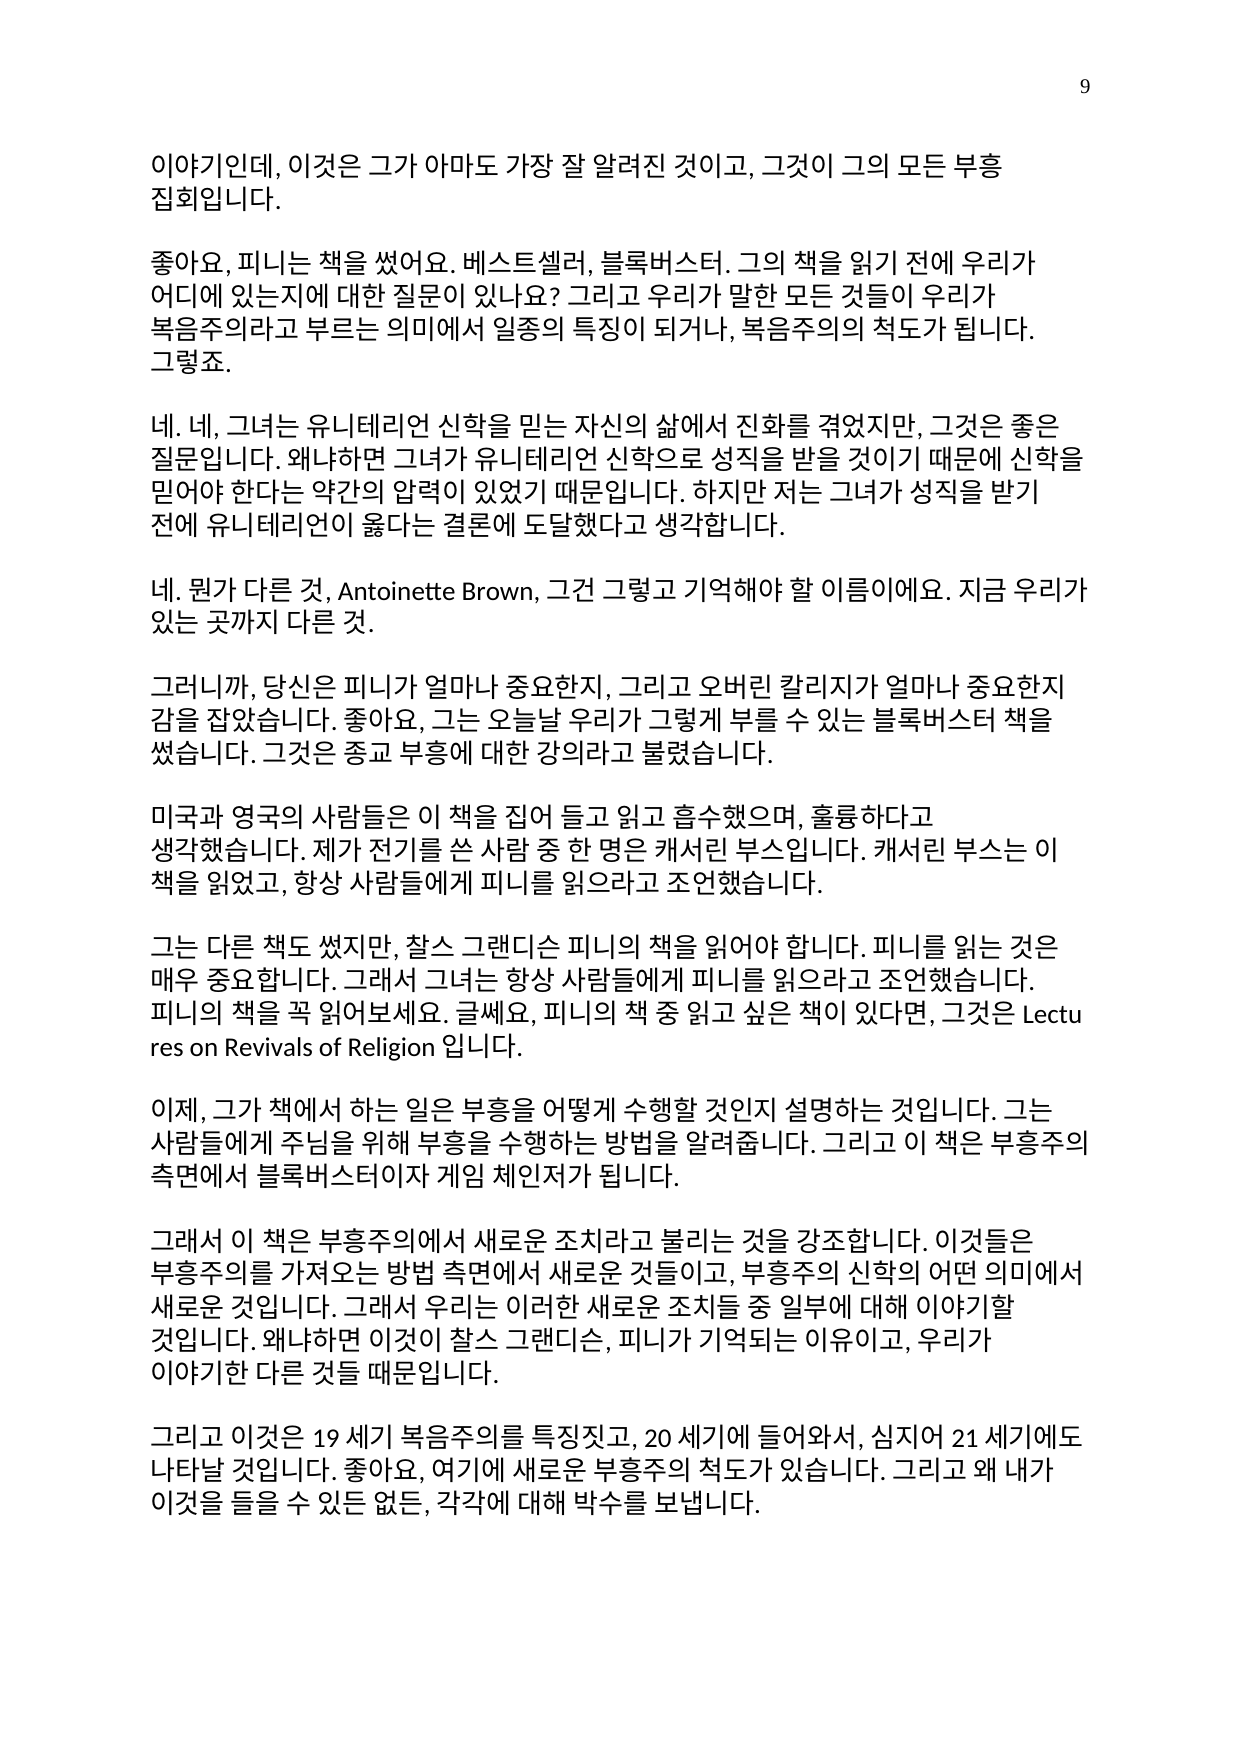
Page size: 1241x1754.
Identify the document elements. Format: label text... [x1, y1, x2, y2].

text 그는 다른 책도 썼지만, 찰스 그랜디슨 피니의 책을 읽어야 합니다. 피니를 읽는 것은 매우 중요합니다. 그래서 그녀는 항상 사람들에게 피니를 읽으라고 조언했습니다. 피니의 책을 꼭 읽어보세요. 글쎄요, 피니의 책 중 읽고 싶은 책이 있다면, 그것은 Lectures on Revivals of Religion입니다. [150, 931, 1090, 1063]
text 그러니까, 당신은 피니가 얼마나 중요한지, 그리고 오버린 칼리지가 얼마나 중요한지 감을 잡았습니다. 좋아요, 그는 오늘날 우리가 그렇게 부를 수 있는 블록버스터 책을 썼습니다. 그것은 종교 부흥에 대한 강의라고 불렸습니다. [150, 671, 1090, 770]
text 네. 네, 그녀는 유니테리언 신학을 믿는 자신의 삶에서 진화를 겪었지만, 그것은 좋은 질문입니다. 왜냐하면 그녀가 유니테리언 신학으로 성직을 받을 것이기 때문에 신학을 믿어야 한다는 약간의 압력이 있었기 때문입니다. 하지만 저는 그녀가 성직을 받기 전에 유니테리언이 옳다는 결론에 도달했다고 생각합니다. [150, 410, 1090, 542]
text 네. 뭔가 다른 것, Antoinette Brown, 그건 그렇고 기억해야 할 이름이에요. 지금 우리가 있는 곳까지 다른 것. [150, 574, 1090, 640]
text 그리고 이것은 19세기 복음주의를 특징짓고, 20세기에 들어와서, 심지어 21세기에도 나타날 것입니다. 좋아요, 여기에 새로운 부흥주의 척도가 있습니다. 그리고 왜 내가 이것을 들을 수 있든 없든, 각각에 대해 박수를 보냅니다. [150, 1421, 1090, 1520]
text 미국과 영국의 사람들은 이 책을 집어 들고 읽고 흡수했으며, 훌륭하다고 생각했습니다. 제가 전기를 쓴 사람 중 한 명은 캐서린 부스입니다. 캐서린 부스는 이 책을 읽었고, 항상 사람들에게 피니를 읽으라고 조언했습니다. [150, 801, 1090, 900]
text 좋아요, 피니는 책을 썼어요. 베스트셀러, 블록버스터. 그의 책을 읽기 전에 우리가 어디에 있는지에 대한 질문이 있나요? 그리고 우리가 말한 모든 것들이 우리가 복음주의라고 부르는 의미에서 일종의 특징이 되거나, 복음주의의 척도가 됩니다. 그렇죠. [150, 247, 1090, 379]
text 그래서 이 책은 부흥주의에서 새로운 조치라고 불리는 것을 강조합니다. 이것들은 부흥주의를 가져오는 방법 측면에서 새로운 것들이고, 부흥주의 신학의 어떤 의미에서 새로운 것입니다. 그래서 우리는 이러한 새로운 조치들 중 일부에 대해 이야기할 것입니다. 왜냐하면 이것이 찰스 그랜디슨, 피니가 기억되는 이유이고, 우리가 이야기한 다른 것들 때문입니다. [150, 1225, 1090, 1390]
text 이제, 그가 책에서 하는 일은 부흥을 어떻게 수행할 것인지 설명하는 것입니다. 그는 사람들에게 주님을 위해 부흥을 수행하는 방법을 알려줍니다. 그리고 이 책은 부흥주의 측면에서 블록버스터이자 게임 체인저가 됩니다. [150, 1094, 1090, 1193]
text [150, 150, 1090, 216]
